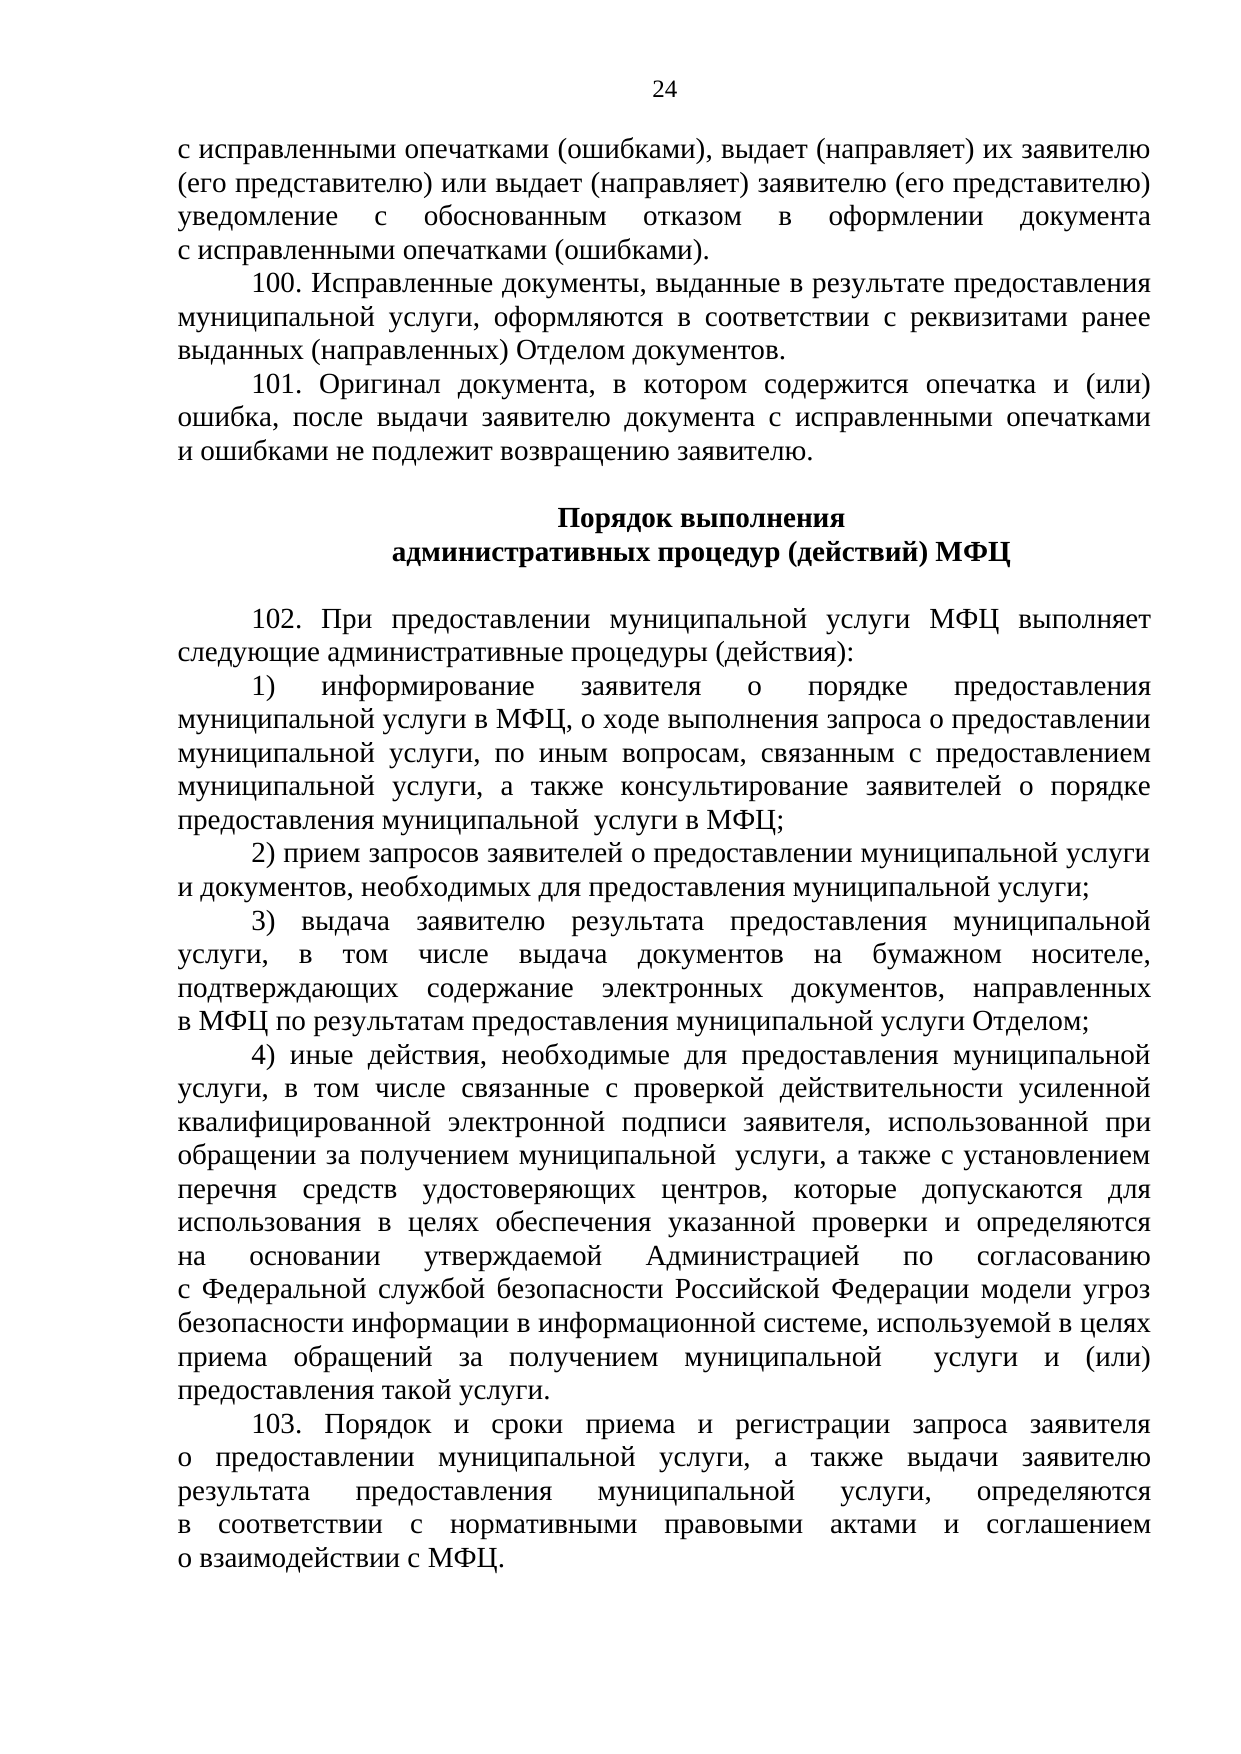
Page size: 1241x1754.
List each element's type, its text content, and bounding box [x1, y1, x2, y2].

text 103. Порядок и сроки приема и регистрации запроса заявителя о предоставлении муниципальной услуги, а также выдачи заявителю результата предоставления муниципальной услуги, определяются в соответствии с нормативными правовыми актами и соглашением о взаимодействии с МФЦ. [177, 1406, 1152, 1573]
text 3) выдача заявителю результата предоставления муниципальной услуги, в том числе выдача документов на бумажном носителе, подтверждающих содержание электронных документов, направленных в МФЦ по результатам предоставления муниципальной услуги Отделом; [177, 903, 1152, 1037]
text Порядок выполнения [177, 500, 1152, 534]
text 101. Оригинал документа, в котором содержится опечатка и (или) ошибка, после выдачи заявителю документа с исправленными опечатками и ошибками не подлежит возвращению заявителю. [177, 366, 1152, 467]
text 4) иные действия, необходимые для предоставления муниципальной услуги, в том числе связанные с проверкой действительности усиленной квалифицированной электронной подписи заявителя, использованной при обращении за получением муниципальной услуги, а также с установлением перечня средств удостоверяющих центров, которые допускаются для использования в целях обеспечения указанной проверки и определяются на основании утверждаемой Администрацией по согласованию с Федеральной службой безопасности Российской Федерации модели угроз безопасности информации в информационной системе, используемой в целях приема обращений за получением муниципальной услуги и (или) предоставления такой услуги. [177, 1037, 1152, 1406]
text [177, 131, 1152, 265]
text 102. При предоставлении муниципальной услуги МФЦ выполняет следующие административные процедуры (действия): [177, 601, 1152, 668]
text 2) прием запросов заявителей о предоставлении муниципальной услуги и документов, необходимых для предоставления муниципальной услуги; [177, 836, 1152, 903]
text административных процедур (действий) МФЦ [177, 534, 1152, 567]
text 1) информирование заявителя о порядке предоставления муниципальной услуги в МФЦ, о ходе выполнения запроса о предоставлении муниципальной услуги, по иным вопросам, связанным с предоставлением муниципальной услуги, а также консультирование заявителей о порядке предоставления муниципальной услуги в МФЦ; [177, 668, 1152, 836]
text 100. Исправленные документы, выданные в результате предоставления муниципальной услуги, оформляются в соответствии с реквизитами ранее выданных (направленных) Отделом документов. [177, 265, 1152, 366]
